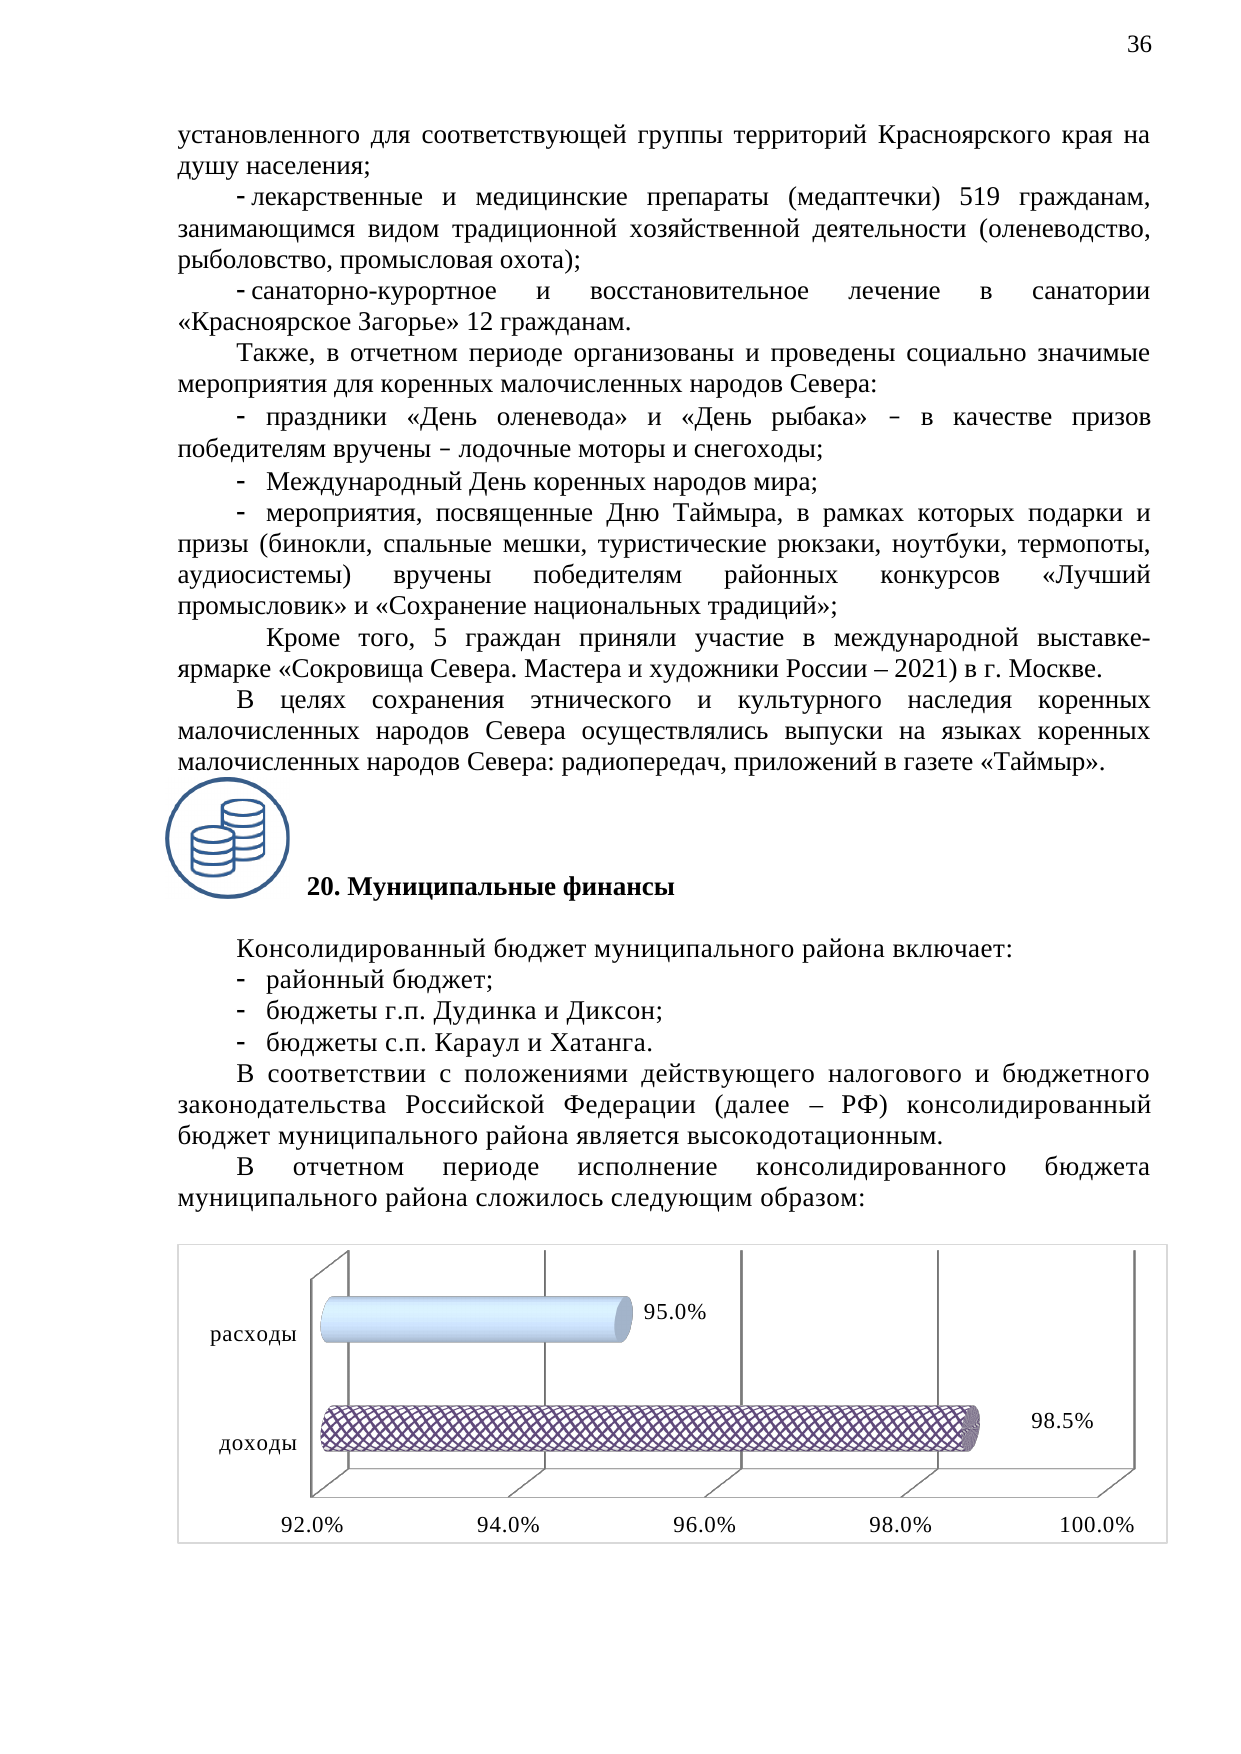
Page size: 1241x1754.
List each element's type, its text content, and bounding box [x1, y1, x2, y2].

list Международный День коренных народов мира; [177, 465, 1152, 496]
list праздники «День оленевода» и «День рыбака» – в качестве призов победителям вручены – лодочные моторы и снегоходы; [177, 399, 1152, 465]
list бюджеты с.п. Караул и Хатанга. [177, 1026, 1152, 1057]
text В отчетном периоде исполнение консолидированного бюджета муниципального района сложилось следующим образом: [177, 1150, 1152, 1213]
table_header 20. Муниципальные финансы [295, 776, 1163, 901]
list мероприятия, посвященные Дню Таймыра, в рамках которых подарки и призы (бинокли, спальные мешки, туристические рюкзаки, ноутбуки, термопоты, аудиосистемы) вручены победителям районных конкурсов «Лучший промысловик» и «Сохранение национальных традиций»; [177, 496, 1152, 621]
text Кроме того, 5 граждан приняли участие в международной выставке-ярмарке «Сокровища Севера. Мастера и художники России – 2021) в г. Москве. [177, 621, 1152, 683]
text В целях сохранения этнического и культурного наследия коренных малочисленных народов Севера осуществлялись выпуски на языках коренных малочисленных народов Севера: радиопередач, приложений в газете «Таймыр». [177, 683, 1152, 776]
picture [165, 777, 290, 899]
list лекарственные и медицинские препараты (медаптечки) 519 гражданам, занимающимся видом традиционной хозяйственной деятельности (оленеводство, рыболовство, промысловая охота); [177, 180, 1152, 274]
text Также, в отчетном периоде организованы и проведены социально значимые мероприятия для коренных малочисленных народов Севера: [177, 336, 1152, 399]
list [177, 118, 1152, 180]
text Консолидированный бюджет муниципального района включает: [177, 932, 1152, 963]
list районный бюджет; [177, 963, 1152, 994]
list санаторно-курортное и восстановительное лечение в санатории «Красноярское Загорье» 12 гражданам. [177, 274, 1152, 336]
list бюджеты г.п. Дудинка и Диксон; [177, 994, 1152, 1026]
text В соответствии с положениями действующего налогового и бюджетного законодательства Российской Федерации (далее – РФ) консолидированный бюджет муниципального района является высокодотационным. [177, 1057, 1152, 1150]
table_header [166, 776, 295, 901]
